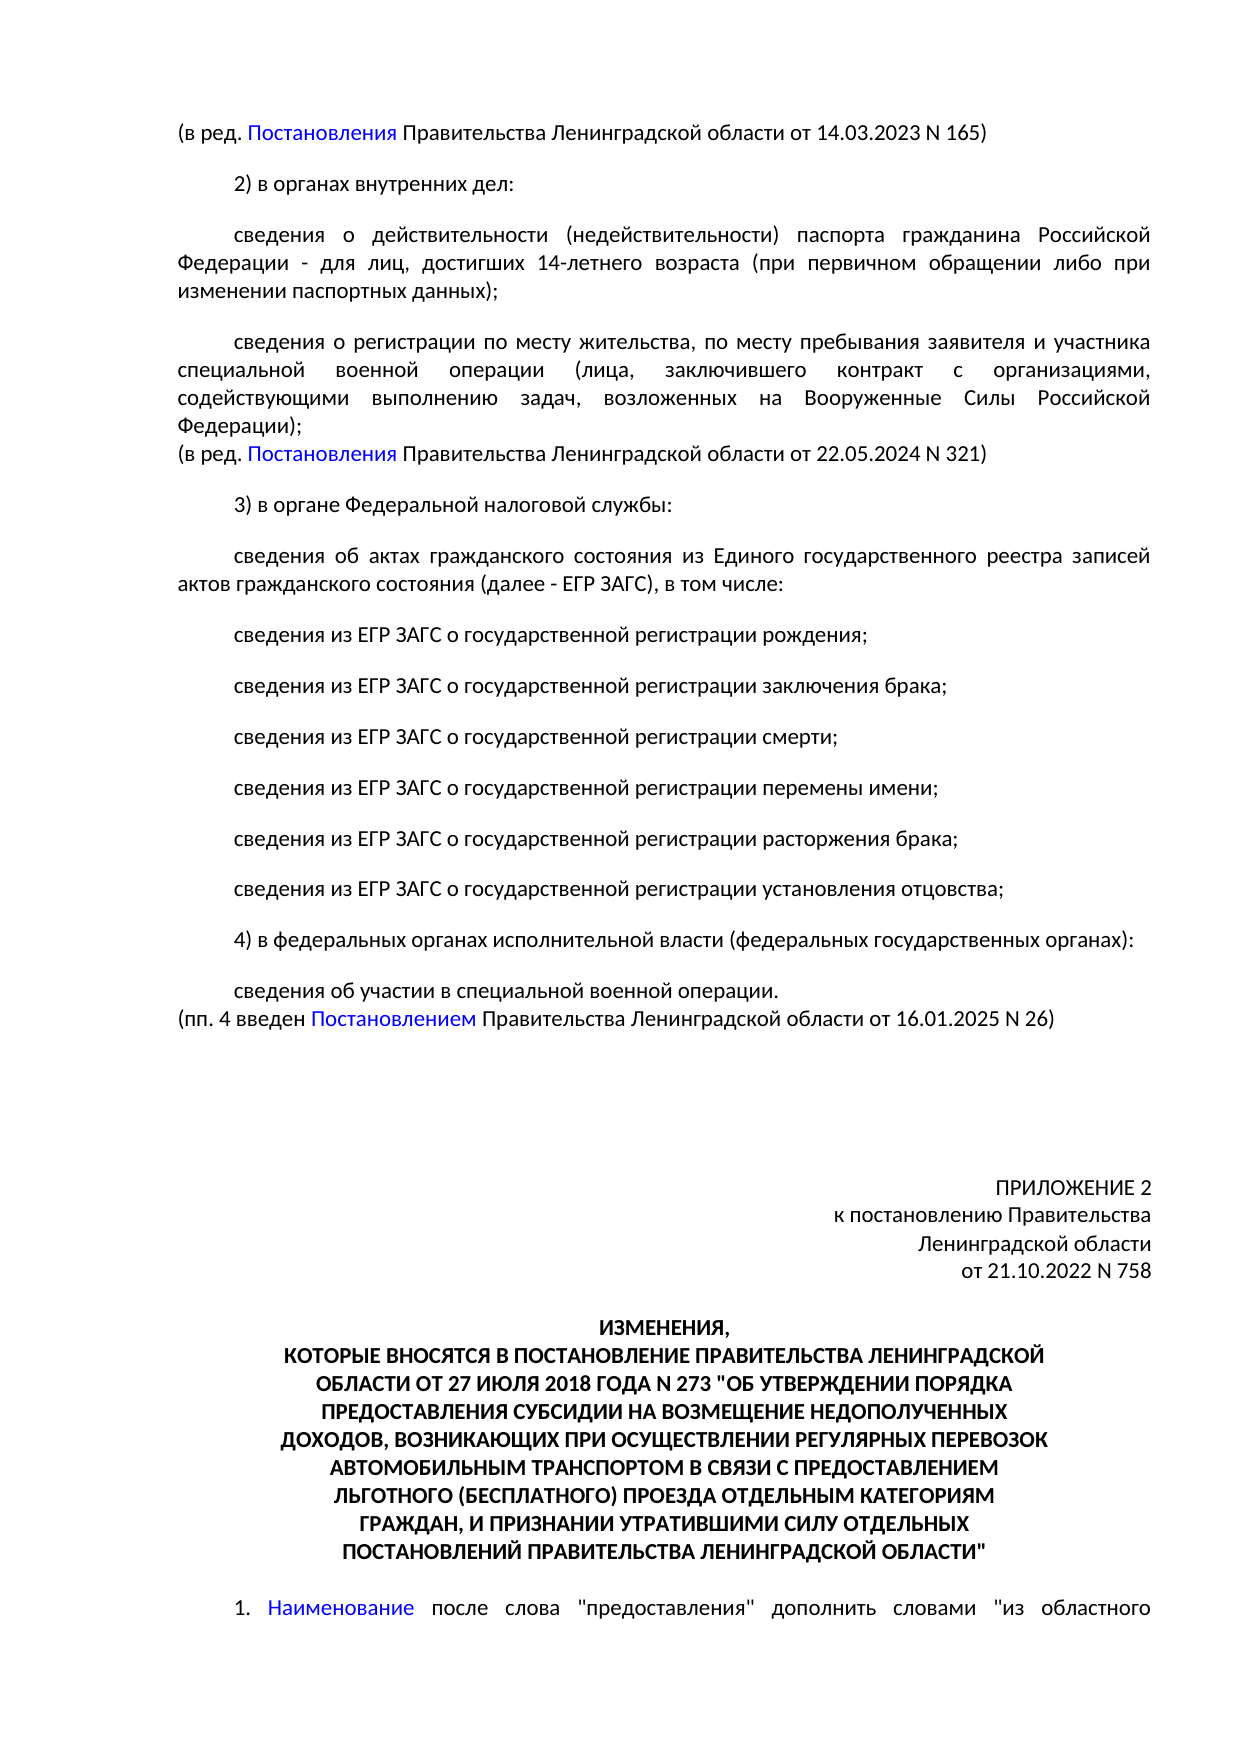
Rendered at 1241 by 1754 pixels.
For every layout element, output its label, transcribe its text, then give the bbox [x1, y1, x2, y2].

text Ленинградской области [177, 1229, 1152, 1257]
title ИЗМЕНЕНИЯ, [177, 1313, 1152, 1341]
text 3) в органе Федеральной налоговой службы: [177, 490, 1152, 518]
text сведения из ЕГР ЗАГС о государственной регистрации перемены имени; [177, 773, 1152, 801]
title ОБЛАСТИ ОТ 27 ИЮЛЯ 2018 ГОДА N 273 "ОБ УТВЕРЖДЕНИИ ПОРЯДКА [177, 1369, 1152, 1397]
text (в ред. Постановления Правительства Ленинградской области от 14.03.2023 N 165) [177, 118, 1152, 146]
title КОТОРЫЕ ВНОСЯТСЯ В ПОСТАНОВЛЕНИЕ ПРАВИТЕЛЬСТВА ЛЕНИНГРАДСКОЙ [177, 1341, 1152, 1369]
text сведения о регистрации по месту жительства, по месту пребывания заявителя и участника специальной военной операции (лица, заключившего контракт с организациями, содействующими выполнению задач, возложенных на Вооруженные Силы Российской Федерации); [177, 327, 1152, 439]
text сведения из ЕГР ЗАГС о государственной регистрации расторжения брака; [177, 824, 1152, 852]
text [177, 1593, 1152, 1621]
text к постановлению Правительства [177, 1201, 1152, 1229]
text сведения о действительности (недействительности) паспорта гражданина Российской Федерации - для лиц, достигших 14-летнего возраста (при первичном обращении либо при изменении паспортных данных); [177, 220, 1152, 304]
text (в ред. Постановления Правительства Ленинградской области от 22.05.2024 N 321) [177, 439, 1152, 467]
title ПРЕДОСТАВЛЕНИЯ СУБСИДИИ НА ВОЗМЕЩЕНИЕ НЕДОПОЛУЧЕННЫХ [177, 1397, 1152, 1425]
text ПРИЛОЖЕНИЕ 2 [177, 1173, 1152, 1201]
text (пп. 4 введен Постановлением Правительства Ленинградской области от 16.01.2025 N 26) [177, 1004, 1152, 1032]
title ДОХОДОВ, ВОЗНИКАЮЩИХ ПРИ ОСУЩЕСТВЛЕНИИ РЕГУЛЯРНЫХ ПЕРЕВОЗОК [177, 1425, 1152, 1453]
title АВТОМОБИЛЬНЫМ ТРАНСПОРТОМ В СВЯЗИ С ПРЕДОСТАВЛЕНИЕМ [177, 1453, 1152, 1481]
text сведения об актах гражданского состояния из Единого государственного реестра записей актов гражданского состояния (далее - ЕГР ЗАГС), в том числе: [177, 541, 1152, 597]
title ПОСТАНОВЛЕНИЙ ПРАВИТЕЛЬСТВА ЛЕНИНГРАДСКОЙ ОБЛАСТИ" [177, 1537, 1152, 1565]
text от 21.10.2022 N 758 [177, 1257, 1152, 1285]
text сведения об участии в специальной военной операции. [177, 976, 1152, 1004]
text 2) в органах внутренних дел: [177, 169, 1152, 197]
text сведения из ЕГР ЗАГС о государственной регистрации рождения; [177, 620, 1152, 648]
text 4) в федеральных органах исполнительной власти (федеральных государственных органах): [177, 926, 1152, 953]
title ГРАЖДАН, И ПРИЗНАНИИ УТРАТИВШИМИ СИЛУ ОТДЕЛЬНЫХ [177, 1509, 1152, 1537]
text сведения из ЕГР ЗАГС о государственной регистрации установления отцовства; [177, 874, 1152, 903]
text сведения из ЕГР ЗАГС о государственной регистрации заключения брака; [177, 671, 1152, 699]
text сведения из ЕГР ЗАГС о государственной регистрации смерти; [177, 722, 1152, 750]
title ЛЬГОТНОГО (БЕСПЛАТНОГО) ПРОЕЗДА ОТДЕЛЬНЫМ КАТЕГОРИЯМ [177, 1481, 1152, 1509]
